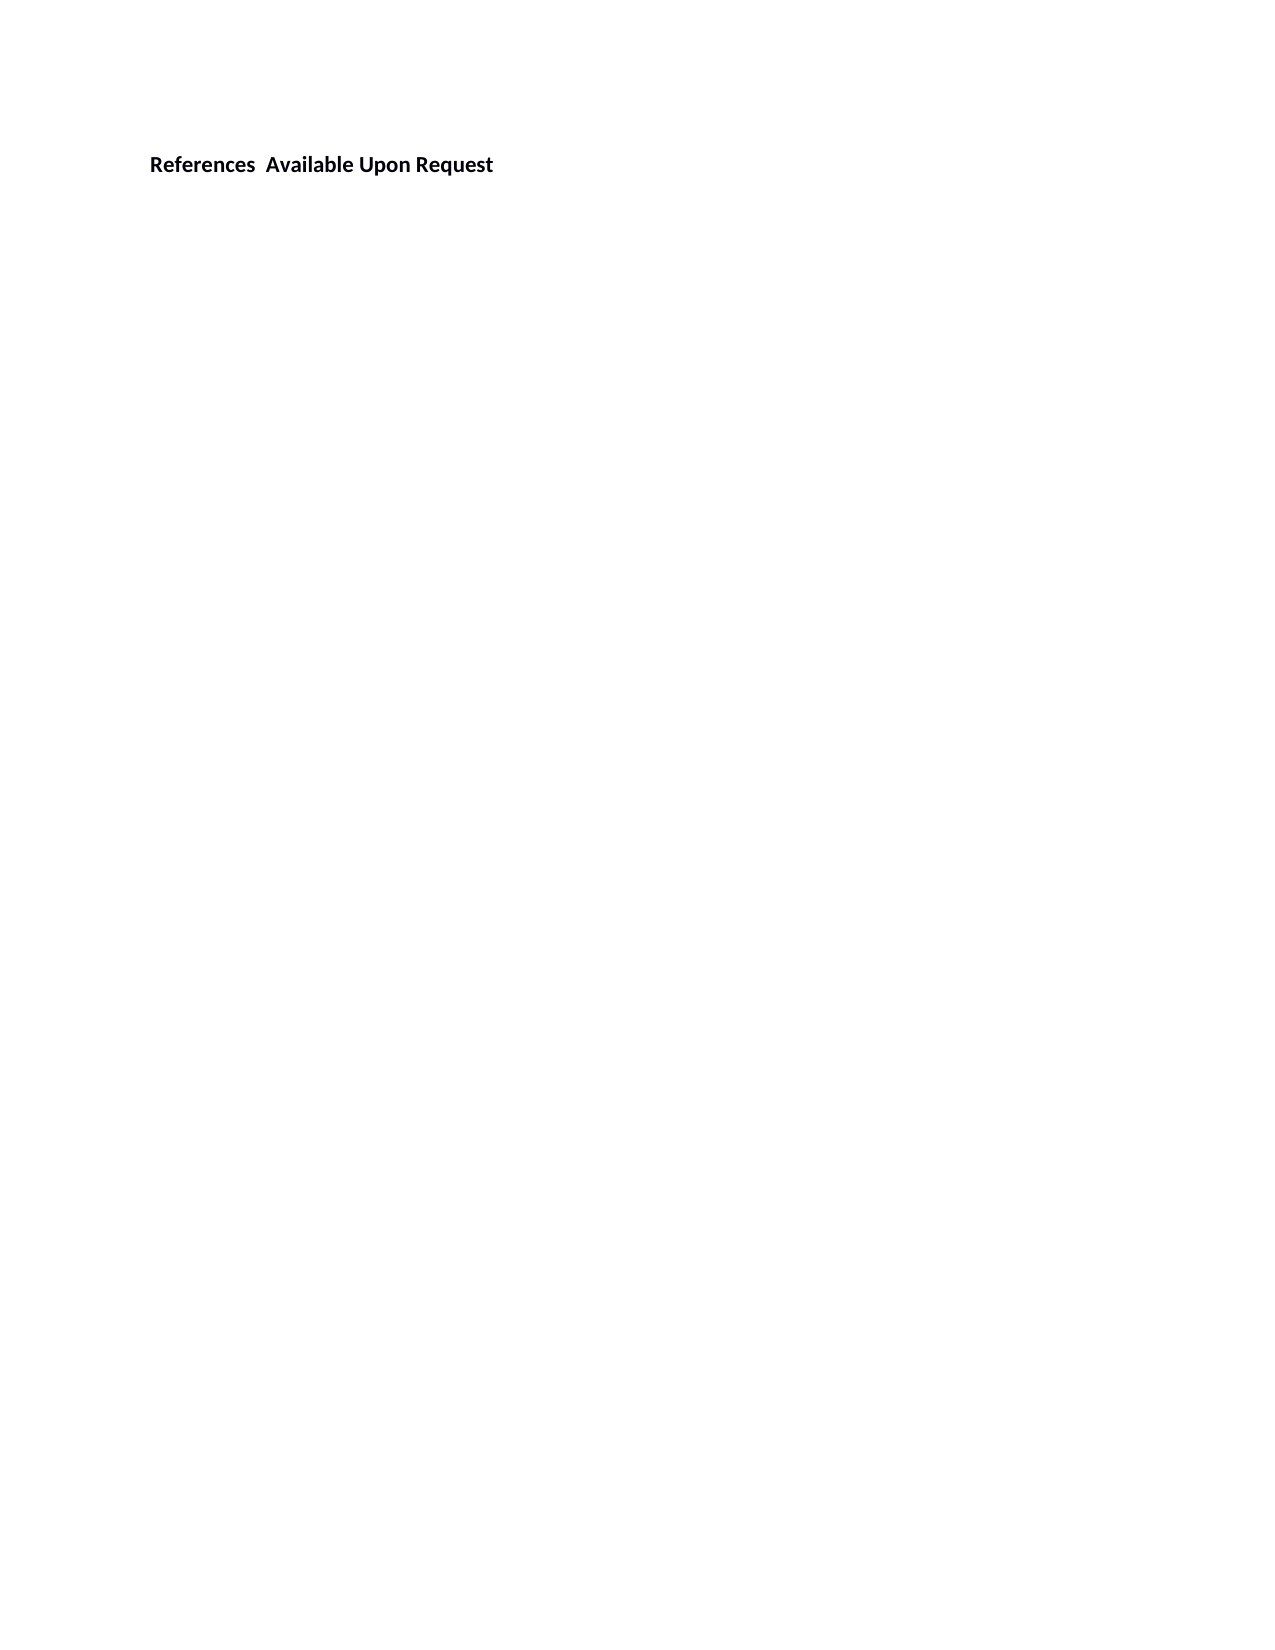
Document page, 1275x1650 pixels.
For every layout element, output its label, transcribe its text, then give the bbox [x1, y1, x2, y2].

text References Available Upon Request [150, 150, 1125, 178]
